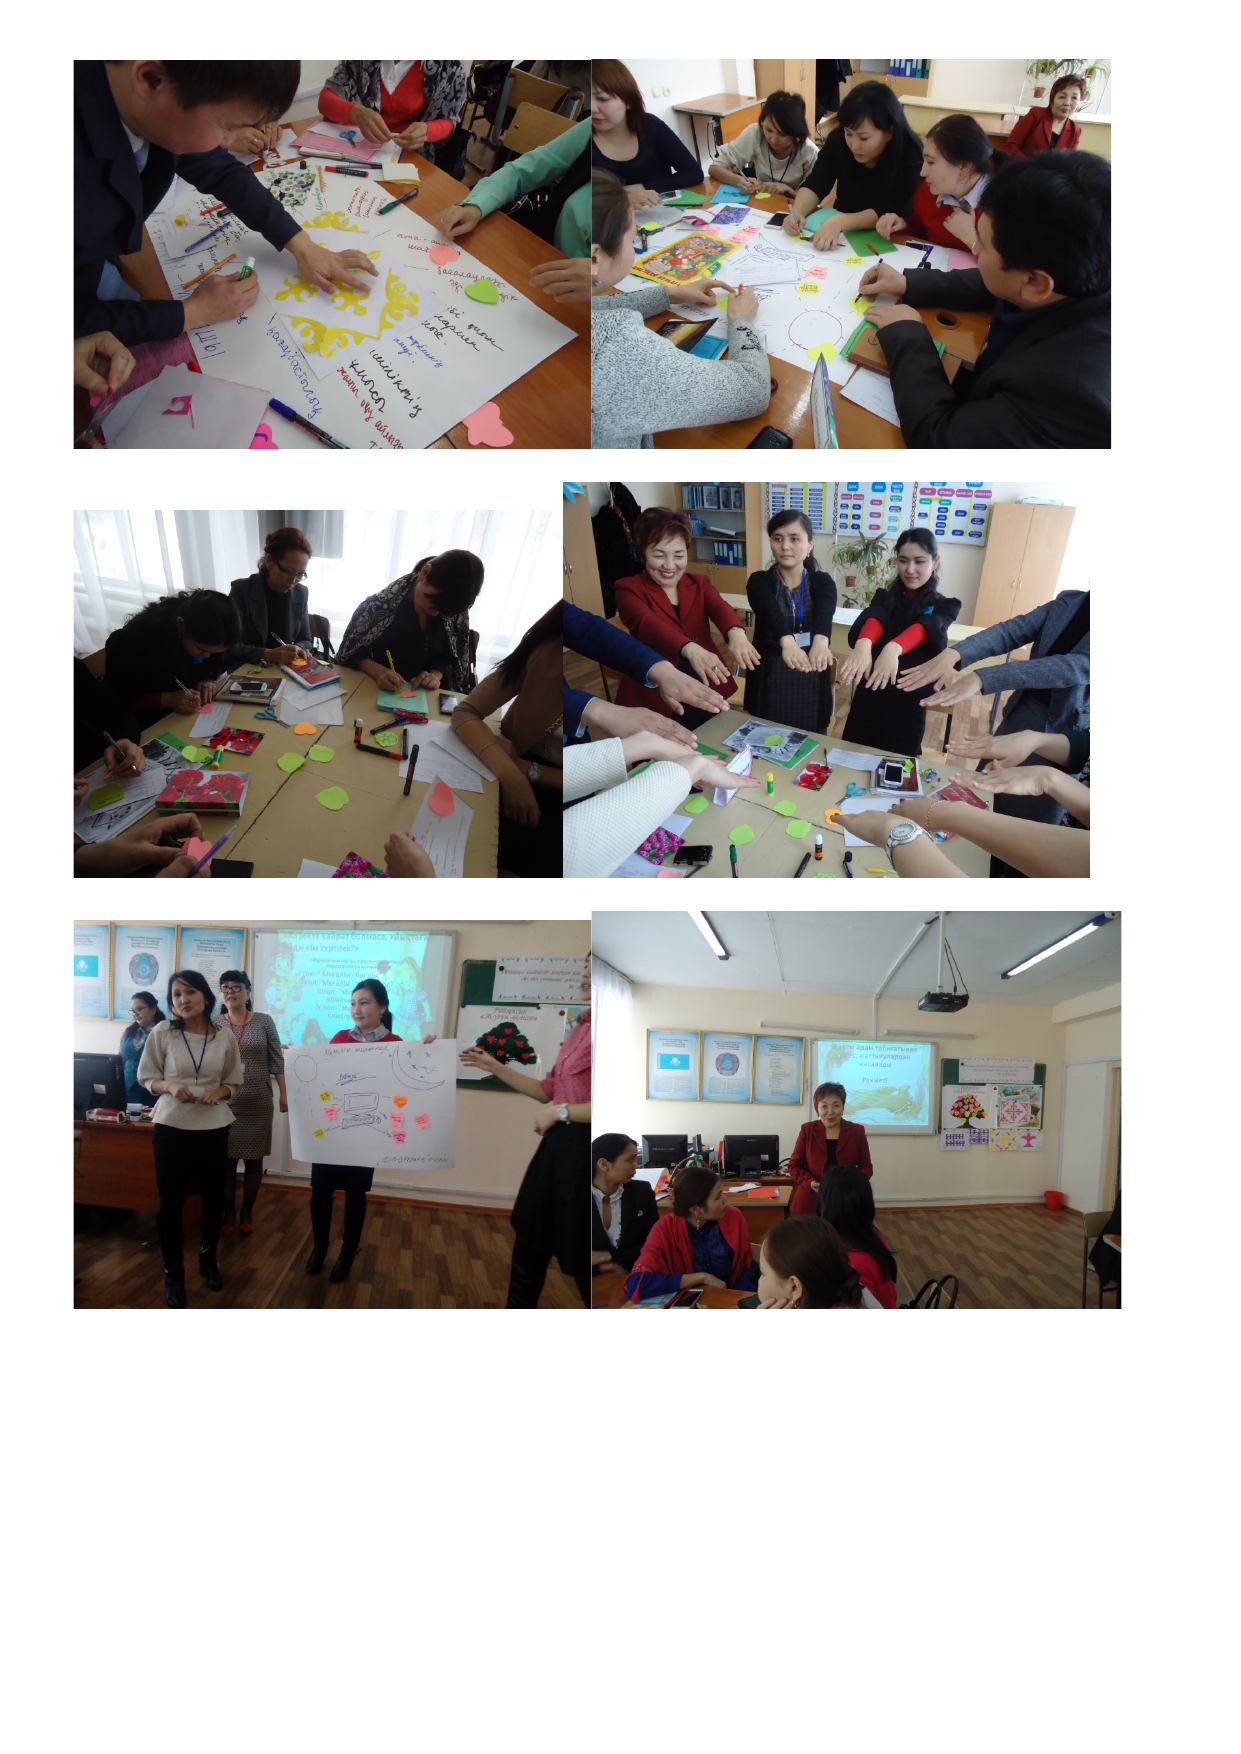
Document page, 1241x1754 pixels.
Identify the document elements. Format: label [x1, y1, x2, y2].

picture [73, 911, 1122, 1309]
picture [73, 59, 1112, 449]
picture [73, 482, 1090, 878]
